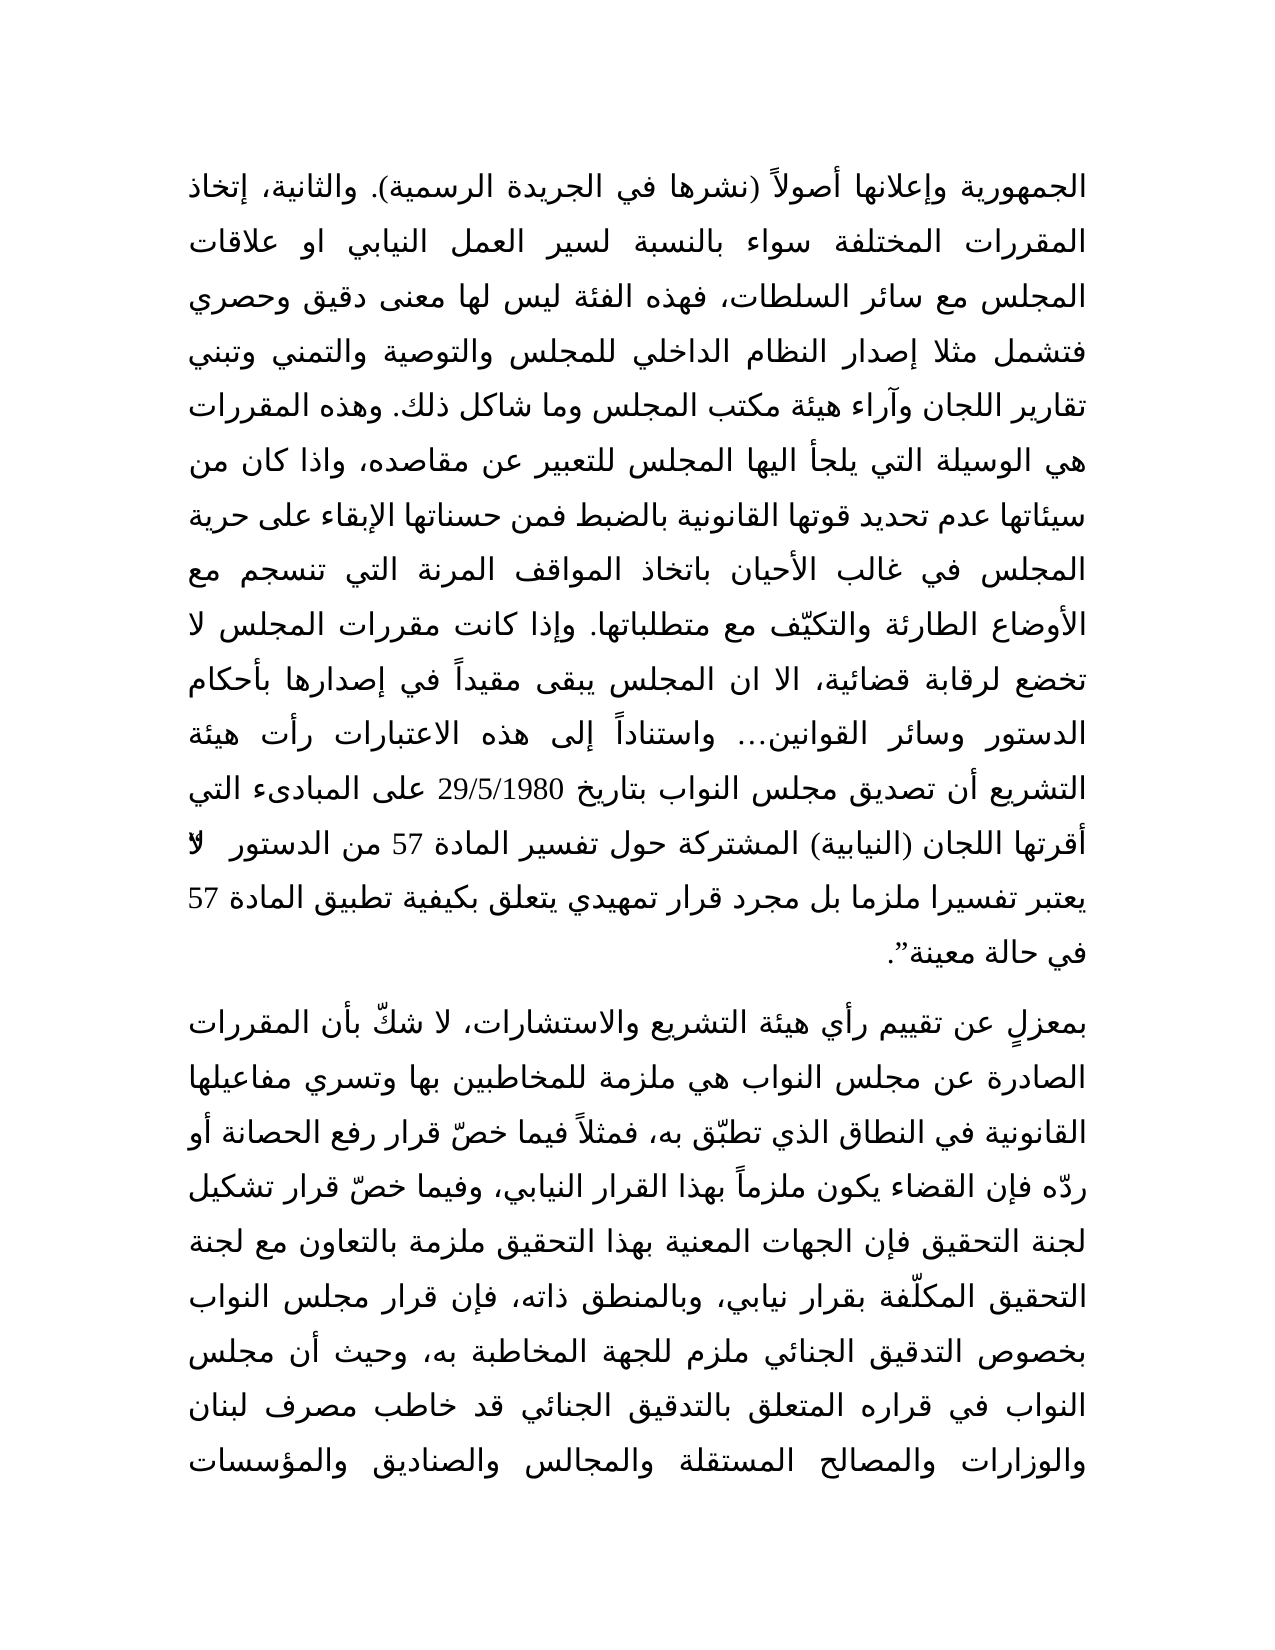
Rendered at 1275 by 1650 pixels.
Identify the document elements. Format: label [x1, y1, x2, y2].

text [187, 986, 1087, 1478]
text [187, 150, 1087, 970]
